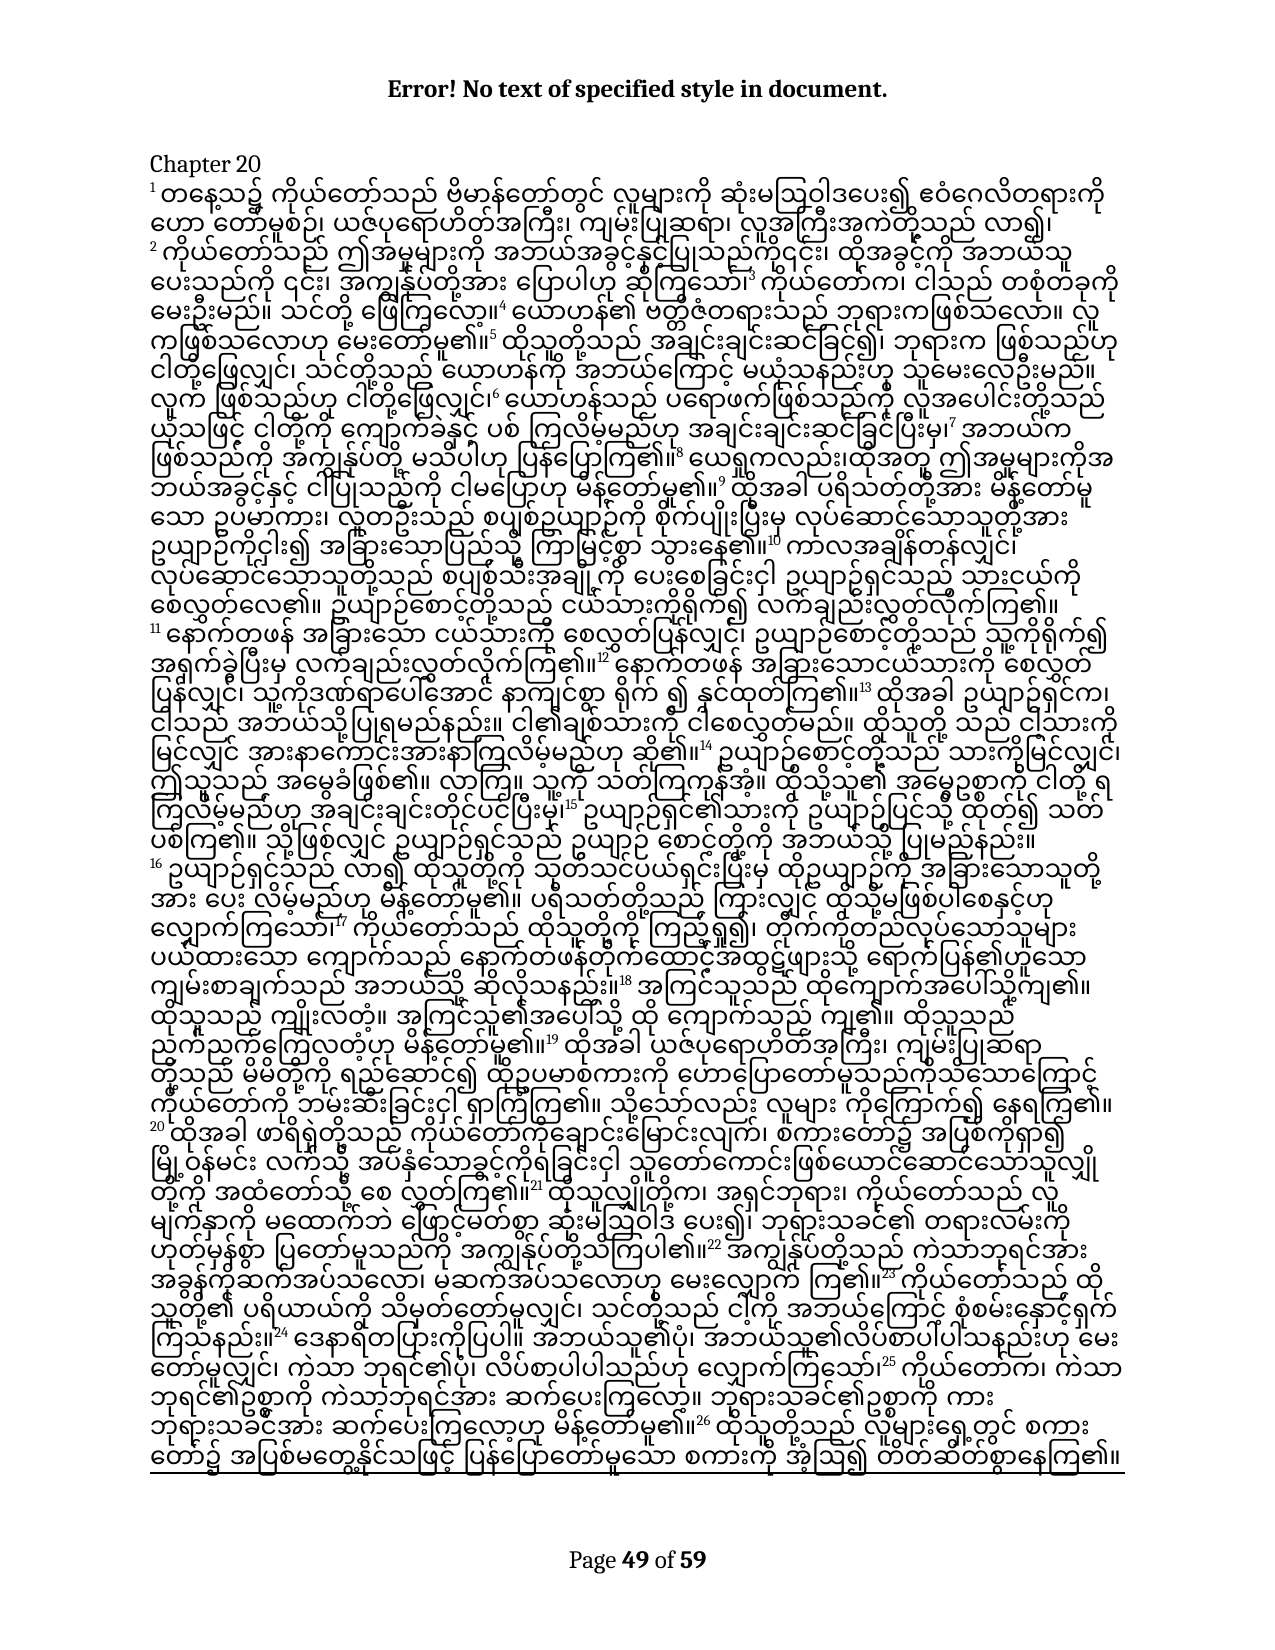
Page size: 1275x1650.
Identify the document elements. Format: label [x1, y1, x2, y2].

text [150, 150, 1125, 1472]
